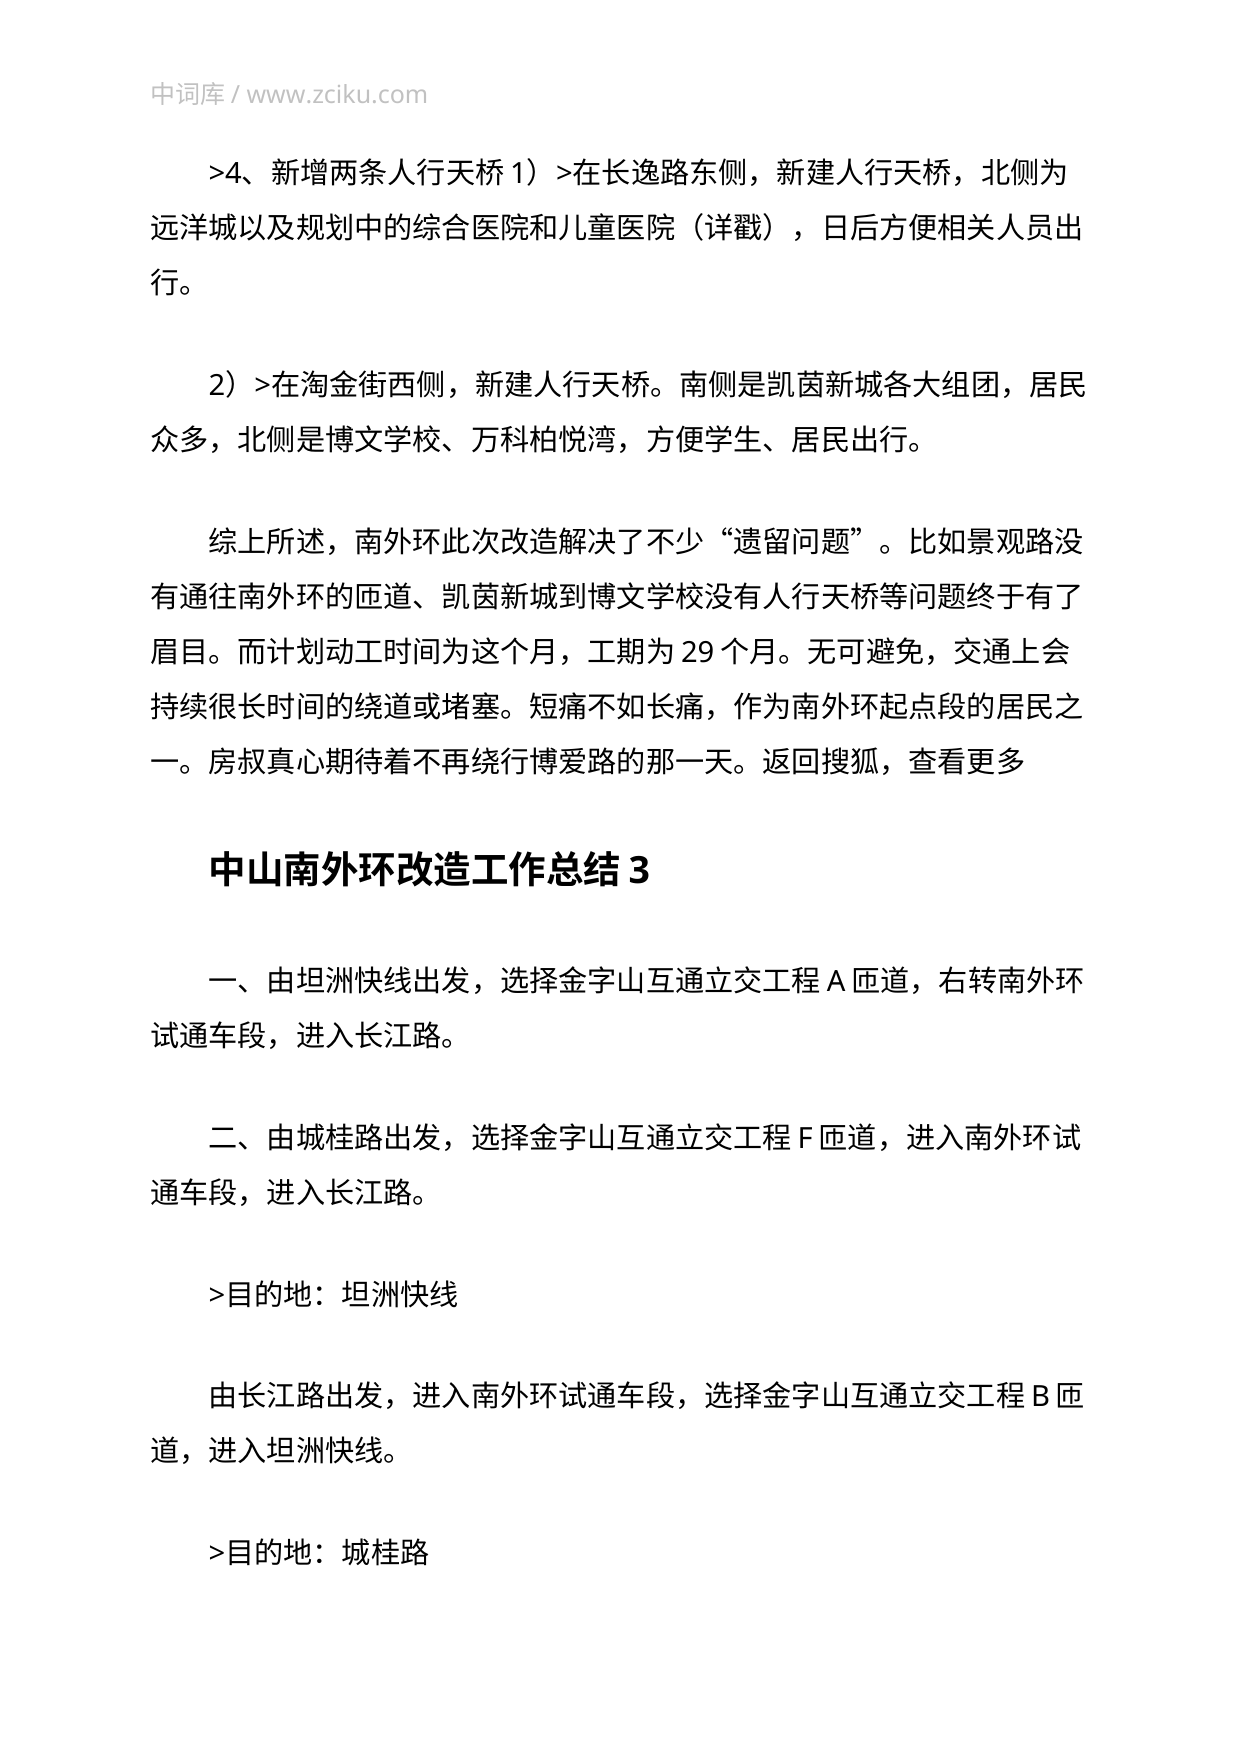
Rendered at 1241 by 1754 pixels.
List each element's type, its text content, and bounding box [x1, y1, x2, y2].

text >4、新增两条人行天桥1）>在长逸路东侧，新建人行天桥，北侧为远洋城以及规划中的综合医院和儿童医院（详戳），日后方便相关人员出行。 [150, 150, 1090, 302]
text 2）>在淘金街西侧，新建人行天桥。南侧是凯茵新城各大组团，居民众多，北侧是博文学校、万科柏悦湾，方便学生、居民出行。 [150, 362, 1090, 459]
text 二、由城桂路出发，选择金字山互通立交工程F匝道，进入南外环试通车段，进入长江路。 [150, 1114, 1090, 1212]
text 中山南外环改造工作总结3 [150, 840, 1090, 894]
text 由长江路出发，进入南外环试通车段，选择金字山互通立交工程B匝道，进入坦洲快线。 [150, 1373, 1090, 1470]
text >目的地：坦洲快线 [150, 1271, 1090, 1313]
text >目的地：城桂路 [150, 1530, 1090, 1572]
text 一、由坦洲快线出发，选择金字山互通立交工程A匝道，右转南外环试通车段，进入长江路。 [150, 957, 1090, 1055]
text 综上所述，南外环此次改造解决了不少“遗留问题”。比如景观路没有通往南外环的匝道、凯茵新城到博文学校没有人行天桥等问题终于有了眉目。而计划动工时间为这个月，工期为29个月。无可避免，交通上会持续很长时间的绕道或堵塞。短痛不如长痛，作为南外环起点段的居民之一。房叔真心期待着不再绕行博爱路的那一天。返回搜狐，查看更多 [150, 518, 1090, 780]
